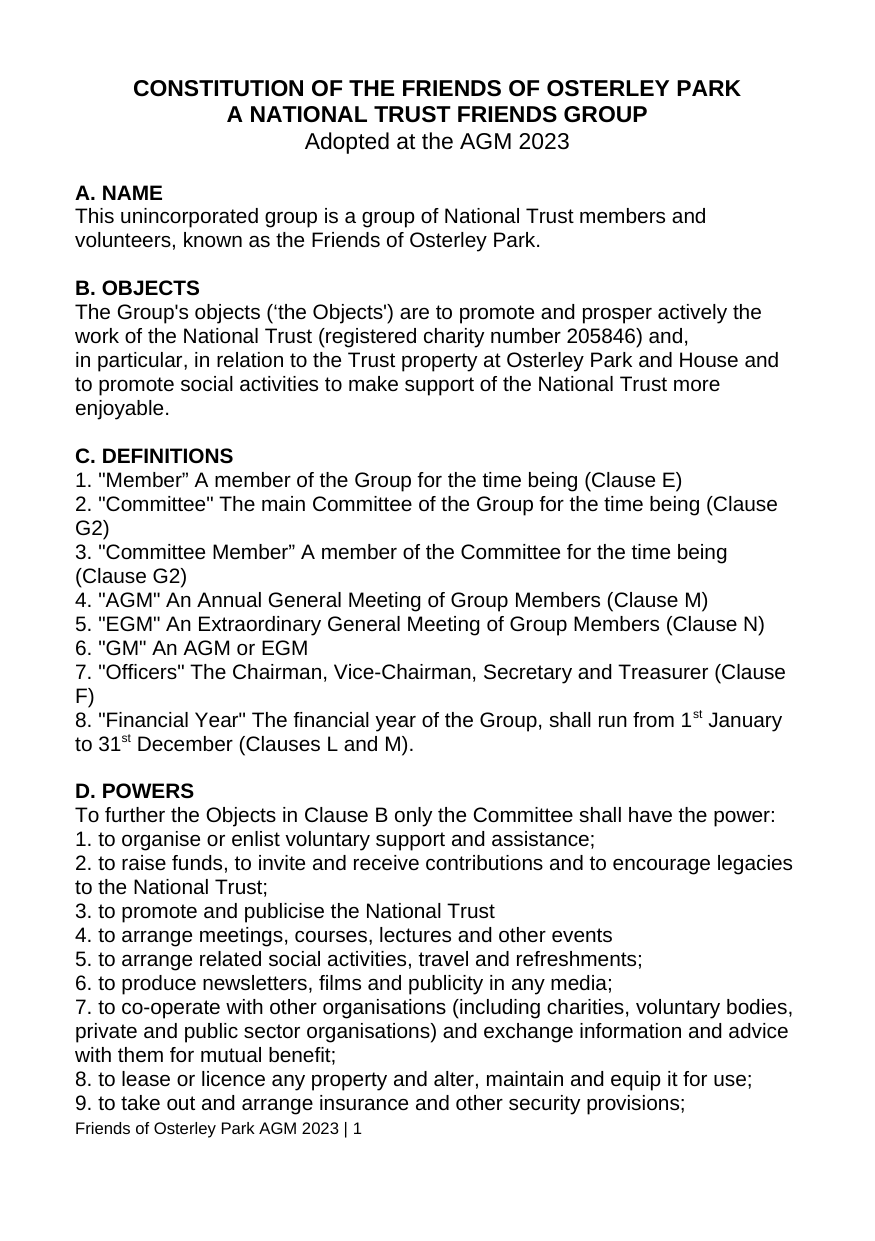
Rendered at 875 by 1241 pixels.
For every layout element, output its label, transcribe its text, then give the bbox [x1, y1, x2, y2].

text 7. to co-operate with other organisations (including charities, voluntary bodies, private and public sector organisations) and exchange information and advice with them for mutual benefit; [75, 995, 799, 1067]
text This unincorporated group is a group of National Trust members and volunteers, known as the Friends of Osterley Park. [75, 204, 799, 252]
text 6. to produce newsletters, films and publicity in any media; [75, 971, 799, 995]
text D. POWERS [75, 779, 799, 803]
text in particular, in relation to the Trust property at Osterley Park and House and to promote social activities to make support of the National Trust more enjoyable. [75, 348, 799, 420]
text 7. "Officers" The Chairman, Vice-Chairman, Secretary and Treasurer (Clause F) [75, 659, 799, 707]
text 6. "GM" An AGM or EGM [75, 636, 799, 659]
text 2. to raise funds, to invite and receive contributions and to encourage legacies to the National Trust; [75, 851, 799, 899]
text 3. to promote and publicise the National Trust [75, 899, 799, 923]
text CONSTITUTION OF THE FRIENDS OF OSTERLEY PARK [75, 75, 799, 101]
text 5. "EGM" An Extraordinary General Meeting of Group Members (Clause N) [75, 612, 799, 636]
text B. OBJECTS [75, 276, 799, 300]
text 1. to organise or enlist voluntary support and assistance; [75, 827, 799, 851]
text 8. to lease or licence any property and alter, maintain and equip it for use; [75, 1067, 799, 1091]
text 5. to arrange related social activities, travel and refreshments; [75, 947, 799, 971]
text A NATIONAL TRUST FRIENDS GROUP [75, 101, 799, 128]
text C. DEFINITIONS [75, 444, 799, 468]
text 8. "Financial Year" The financial year of the Group, shall run from 1st January to 31st December (Clauses L and M). [75, 707, 799, 755]
text 2. "Committee" The main Committee of the Group for the time being (Clause G2) [75, 492, 784, 540]
text The Group's objects (‘the Objects') are to promote and prosper actively the work of the National Trust (registered charity number 205846) and, [75, 300, 799, 348]
text A. NAME [75, 180, 799, 204]
text 3. "Committee Member” A member of the Committee for the time being (Clause G2) [75, 540, 799, 588]
text 1. "Member” A member of the Group for the time being (Clause E) [75, 468, 799, 492]
text Adopted at the AGM 2023 [75, 128, 799, 154]
text 4. to arrange meetings, courses, lectures and other events [75, 923, 799, 947]
text 9. to take out and arrange insurance and other security provisions; [75, 1091, 799, 1115]
text To further the Objects in Clause B only the Committee shall have the power: [75, 803, 799, 827]
text 4. "AGM" An Annual General Meeting of Group Members (Clause M) [75, 588, 799, 612]
